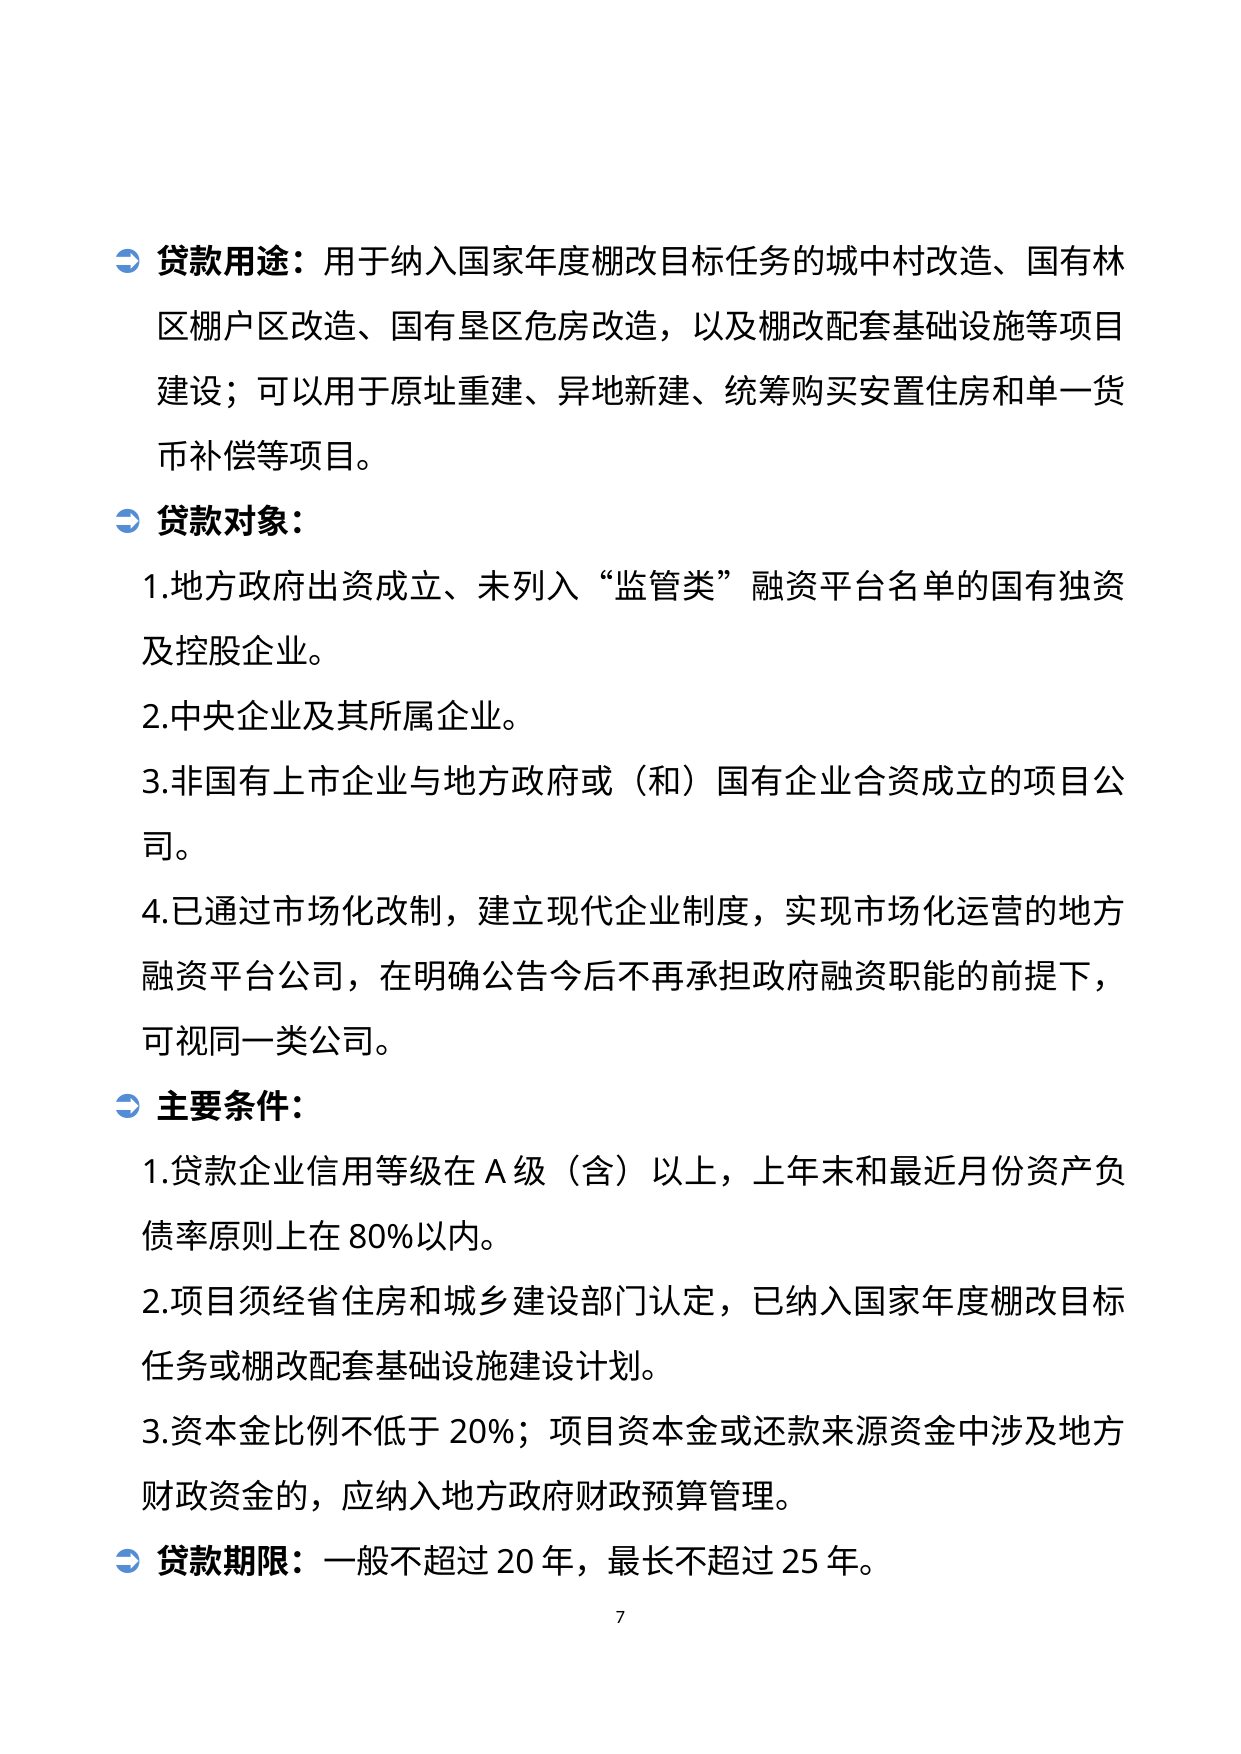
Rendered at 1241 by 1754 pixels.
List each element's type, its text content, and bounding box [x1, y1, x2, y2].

text 1.贷款企业信用等级在A级（含）以上，上年末和最近月份资产负债率原则上在80%以内。 [141, 1137, 1128, 1267]
text 4.已通过市场化改制，建立现代企业制度，实现市场化运营的地方融资平台公司，在明确公告今后不再承担政府融资职能的前提下，可视同一类公司。 [141, 877, 1128, 1072]
list 贷款用途：用于纳入国家年度棚改目标任务的城中村改造、国有林区棚户区改造、国有垦区危房改造，以及棚改配套基础设施等项目建设；可以用于原址重建、异地新建、统筹购买安置住房和单一货币补偿等项目。 [112, 227, 1128, 487]
text 3.非国有上市企业与地方政府或（和）国有企业合资成立的项目公司。 [141, 747, 1128, 877]
text 3.资本金比例不低于20%；项目资本金或还款来源资金中涉及地方财政资金的，应纳入地方政府财政预算管理。 [141, 1397, 1128, 1527]
list 贷款对象： [112, 487, 1128, 552]
list 贷款期限：一般不超过20年，最长不超过25年。 [112, 1527, 1128, 1592]
text 1.地方政府出资成立、未列入“监管类”融资平台名单的国有独资及控股企业。 [141, 552, 1128, 682]
text 2.中央企业及其所属企业。 [141, 682, 1128, 747]
text 2.项目须经省住房和城乡建设部门认定，已纳入国家年度棚改目标任务或棚改配套基础设施建设计划。 [141, 1267, 1128, 1397]
list 主要条件： [112, 1072, 1128, 1137]
